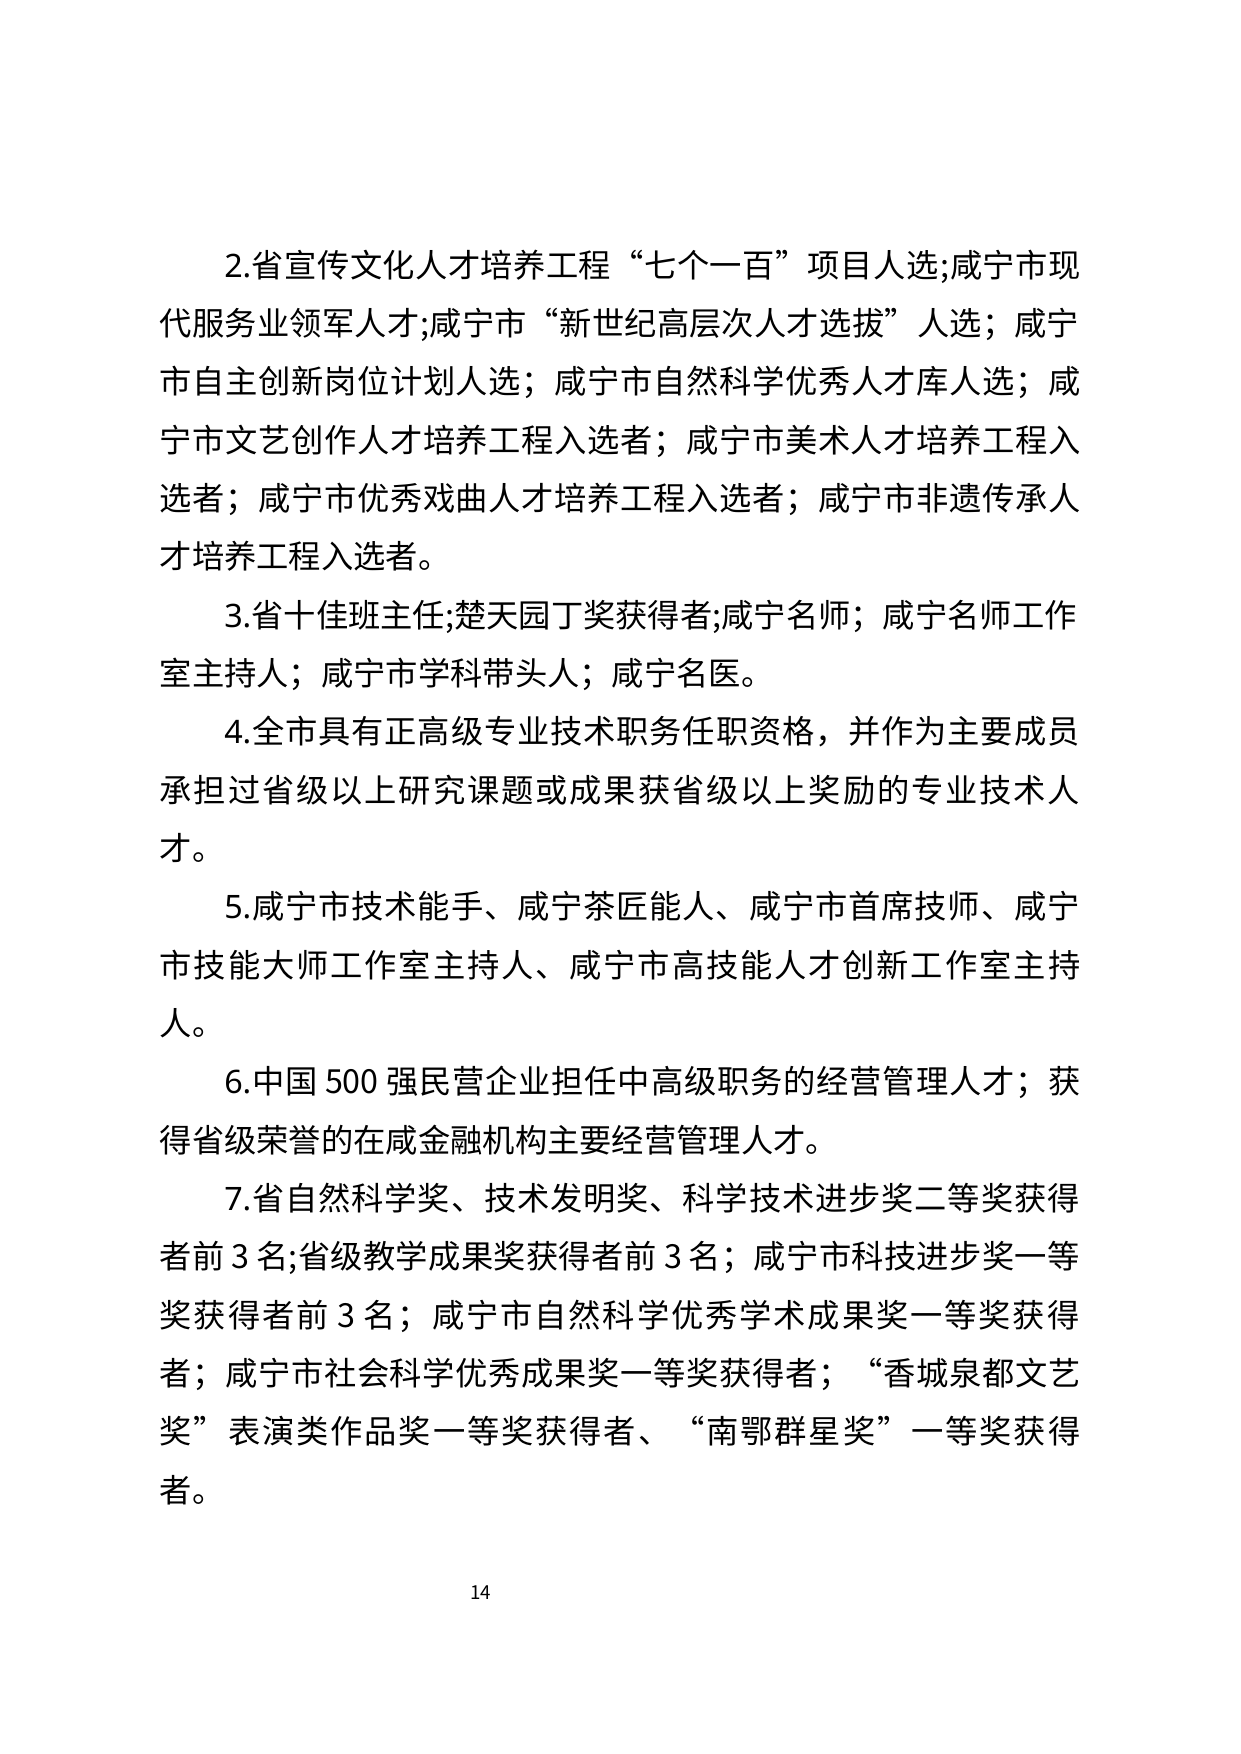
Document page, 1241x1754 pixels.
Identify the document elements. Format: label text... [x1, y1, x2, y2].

list 5.咸宁市技术能手、咸宁茶匠能人、咸宁市首席技师、咸宁市技能大师工作室主持人、咸宁市高技能人才创新工作室主持人。 [159, 872, 1081, 1047]
list 2.省宣传文化人才培养工程“七个一百”项目人选;咸宁市现代服务业领军人才;咸宁市“新世纪高层次人才选拔”人选；咸宁市自主创新岗位计划人选；咸宁市自然科学优秀人才库人选；咸宁市文艺创作人才培养工程入选者；咸宁市美术人才培养工程入选者；咸宁市优秀戏曲人才培养工程入选者；咸宁市非遗传承人才培养工程入选者。 [159, 230, 1081, 580]
list 6.中国500强民营企业担任中高级职务的经营管理人才；获得省级荣誉的在咸金融机构主要经营管理人才。 [159, 1047, 1081, 1164]
list 7.省自然科学奖、技术发明奖、科学技术进步奖二等奖获得者前3名;省级教学成果奖获得者前3名；咸宁市科技进步奖一等奖获得者前3名；咸宁市自然科学优秀学术成果奖一等奖获得者；咸宁市社会科学优秀成果奖一等奖获得者；“香城泉都文艺奖”表演类作品奖一等奖获得者、“南鄂群星奖”一等奖获得者。 [159, 1164, 1081, 1514]
list 4.全市具有正高级专业技术职务任职资格，并作为主要成员承担过省级以上研究课题或成果获省级以上奖励的专业技术人才。 [159, 697, 1081, 872]
list 3.省十佳班主任;楚天园丁奖获得者;咸宁名师；咸宁名师工作室主持人；咸宁市学科带头人；咸宁名医。 [159, 580, 1081, 697]
